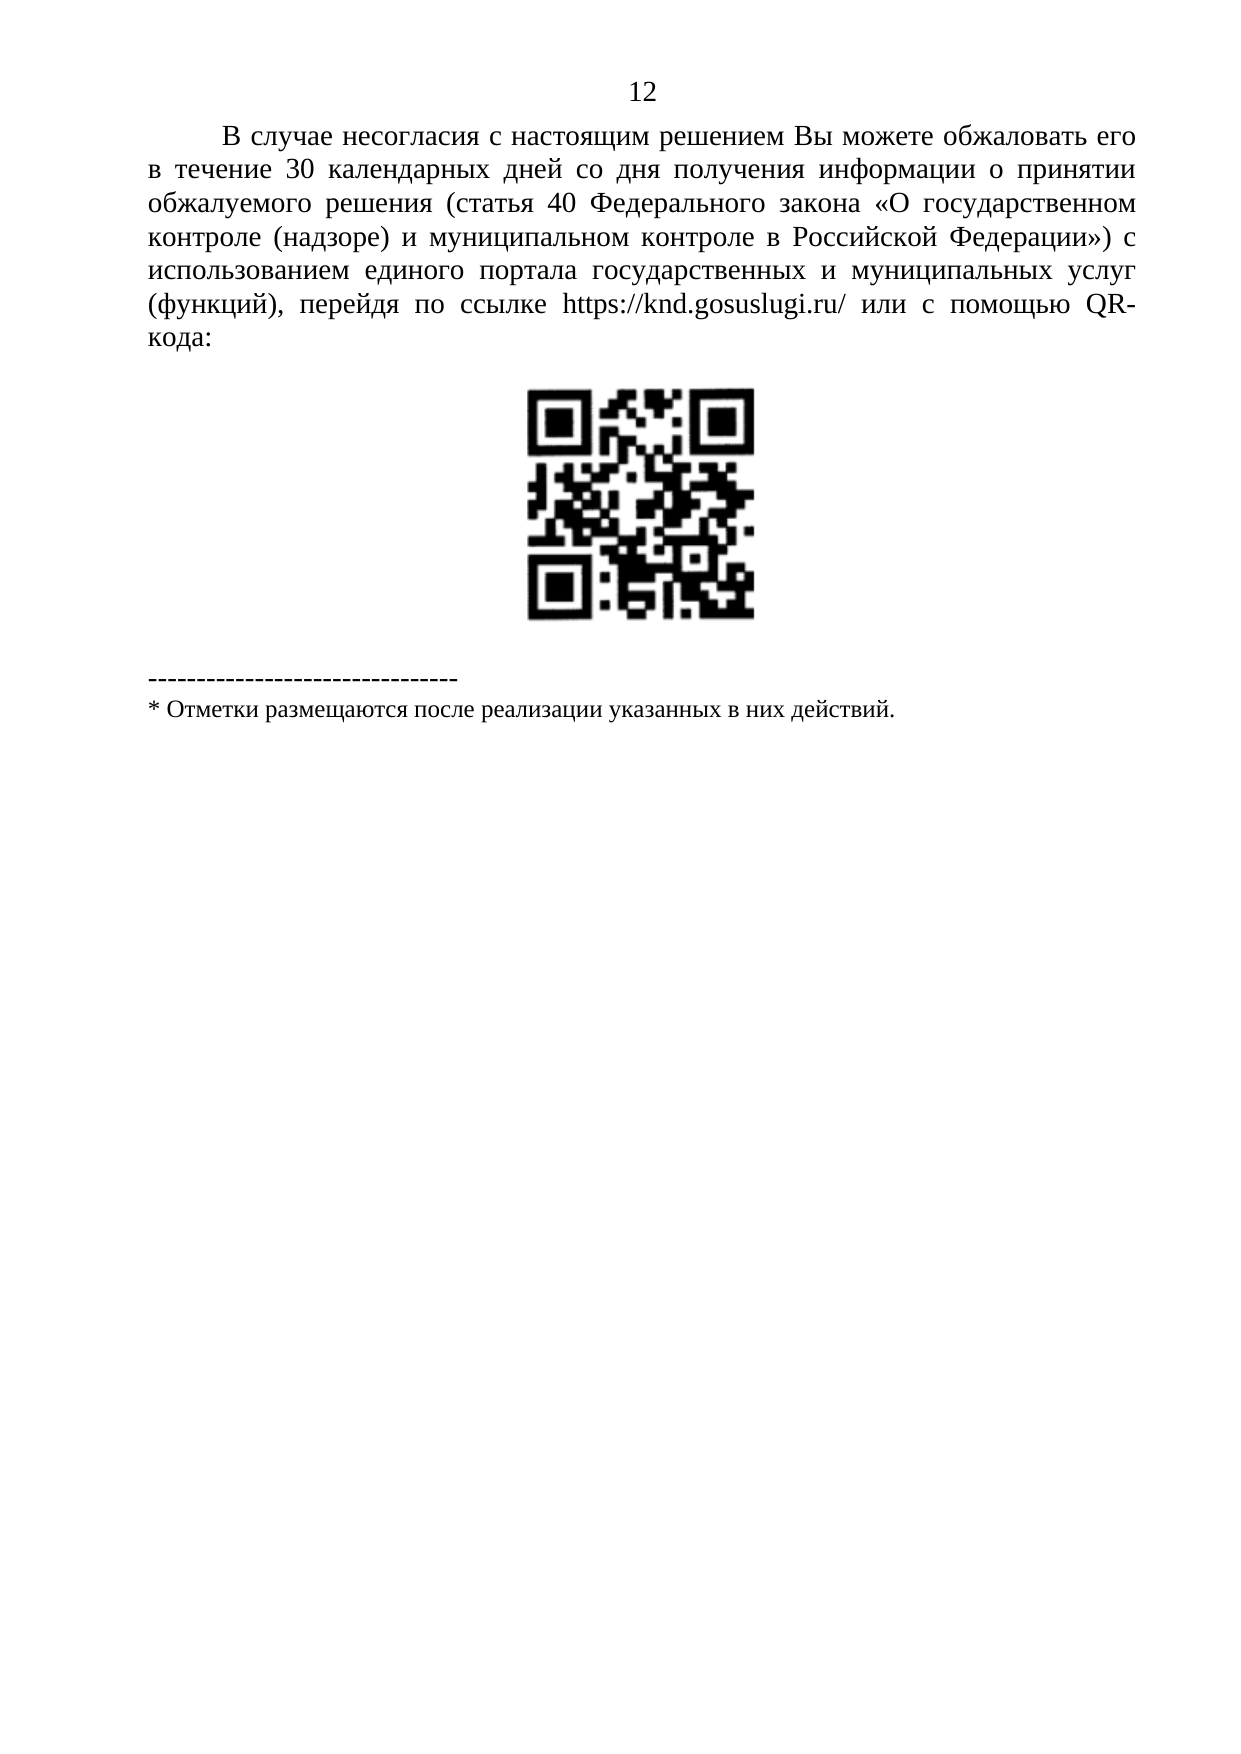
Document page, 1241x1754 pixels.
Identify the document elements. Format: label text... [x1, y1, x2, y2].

text * Отметки размещаются после реализации указанных в них действий. [148, 694, 1137, 723]
text -------------------------------- [148, 661, 1137, 694]
text В случае несогласия с настоящим решением Вы можете обжаловать его в течение 30 календарных дней со дня получения информации о принятии обжалуемого решения (статья 40 Федерального закона «О государственном контроле (надзоре) и муниципальном контроле в Российской Федерации») с использованием единого портала государственных и муниципальных услуг (функций), перейдя по ссылке https://knd.gosuslugi.ru/ или с помощью QR-кода: [148, 118, 1137, 353]
picture [526, 386, 758, 627]
